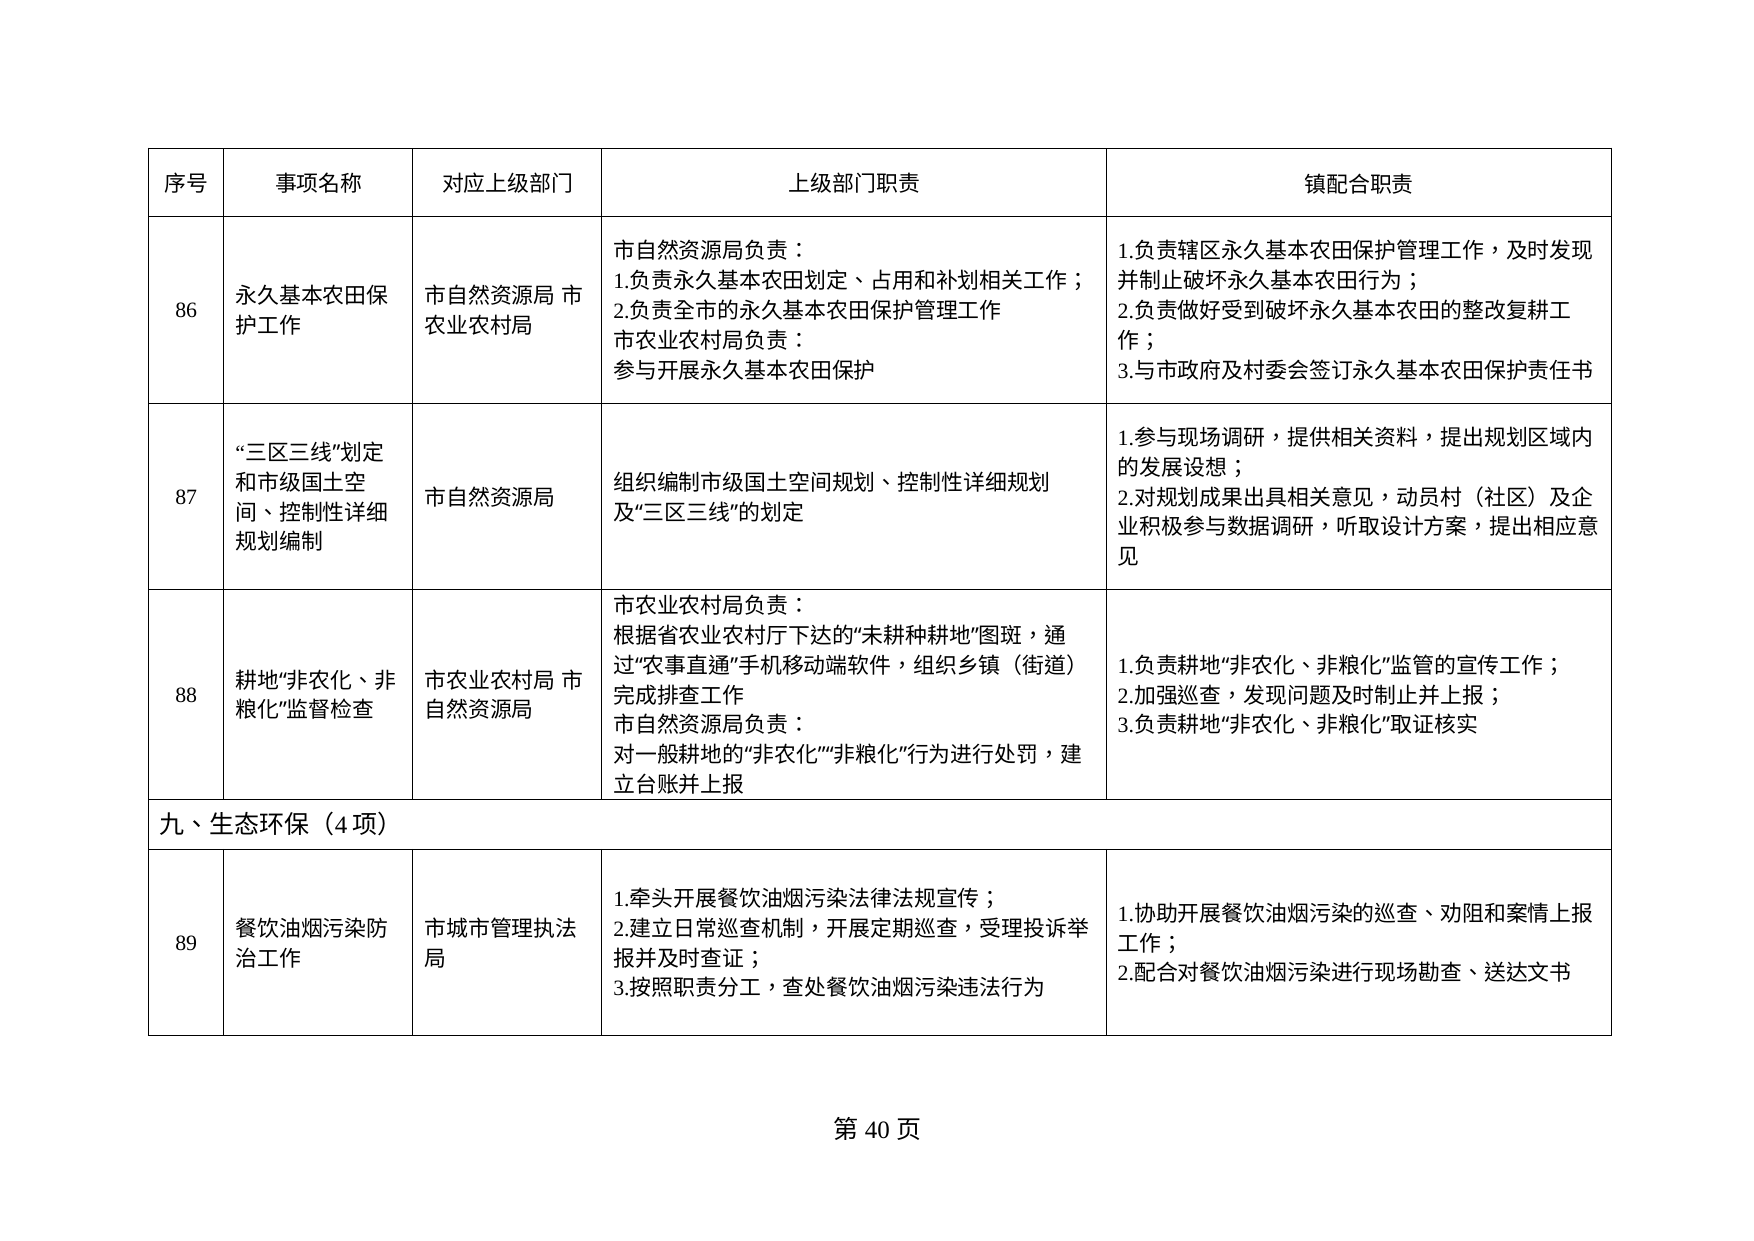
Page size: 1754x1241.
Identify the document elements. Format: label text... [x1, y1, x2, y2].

table_cell 1.参与现场调研，提供相关资料，提出规划区域内的发展设想； 2.对规划成果出具相关意见，动员村（社区）及企业积极参与数据调研，听取设计方案，提出相应意见 [1107, 404, 1611, 589]
table_header 序号 [149, 149, 223, 216]
table_cell 市自然资源局负责： 1.负责永久基本农田划定、占用和补划相关工作； 2.负责全市的永久基本农田保护管理工作 市农业农村局负责： 参与开展永久基本农田保护 [602, 217, 1106, 403]
table_header 镇配合职责 [1107, 149, 1611, 216]
table_cell 87 [149, 404, 223, 589]
table_header 上级部门职责 [602, 149, 1106, 216]
table_cell 永久基本农田保护工作 [224, 217, 412, 403]
table_cell 89 [149, 850, 223, 1035]
table_cell “三区三线”划定和市级国土空间、控制性详细规划编制 [224, 404, 412, 589]
table_cell 餐饮油烟污染防治工作 [224, 850, 412, 1035]
table_cell 耕地“非农化、非粮化”监督检查 [224, 590, 412, 799]
table_cell 1.负责辖区永久基本农田保护管理工作，及时发现并制止破坏永久基本农田行为； 2.负责做好受到破坏永久基本农田的整改复耕工作； 3.与市政府及村委会签订永久基本农田保护责任书 [1107, 217, 1611, 403]
table_cell 市自然资源局 市农业农村局 [413, 217, 601, 403]
table_cell 市农业农村局 市自然资源局 [413, 590, 601, 799]
table_cell 市城市管理执法局 [413, 850, 601, 1035]
table_cell 1.协助开展餐饮油烟污染的巡查、劝阻和案情上报工作； 2.配合对餐饮油烟污染进行现场勘查、送达文书 [1107, 850, 1611, 1035]
table_header 对应上级部门 [413, 149, 601, 216]
table_cell 86 [149, 217, 223, 403]
table_cell 市农业农村局负责： 根据省农业农村厅下达的“未耕种耕地”图斑，通过“农事直通”手机移动端软件，组织乡镇（街道）完成排查工作 市自然资源局负责： 对一般耕地的“非农化”“非粮化”行为进行处罚，建立台账并上报 [602, 590, 1106, 799]
table_cell 1.负责耕地“非农化、非粮化”监管的宣传工作； 2.加强巡查，发现问题及时制止并上报； 3.负责耕地“非农化、非粮化”取证核实 [1107, 590, 1611, 799]
table_cell 市自然资源局 [413, 404, 601, 589]
table_cell 88 [149, 590, 223, 799]
table_cell 1.牵头开展餐饮油烟污染法律法规宣传； 2.建立日常巡查机制，开展定期巡查，受理投诉举报并及时查证； 3.按照职责分工，查处餐饮油烟污染违法行为 [602, 850, 1106, 1035]
table_cell 九、生态环保（4项） [149, 800, 1611, 849]
table_cell 组织编制市级国土空间规划、控制性详细规划及“三区三线”的划定 [602, 404, 1106, 589]
table_header 事项名称 [224, 149, 412, 216]
